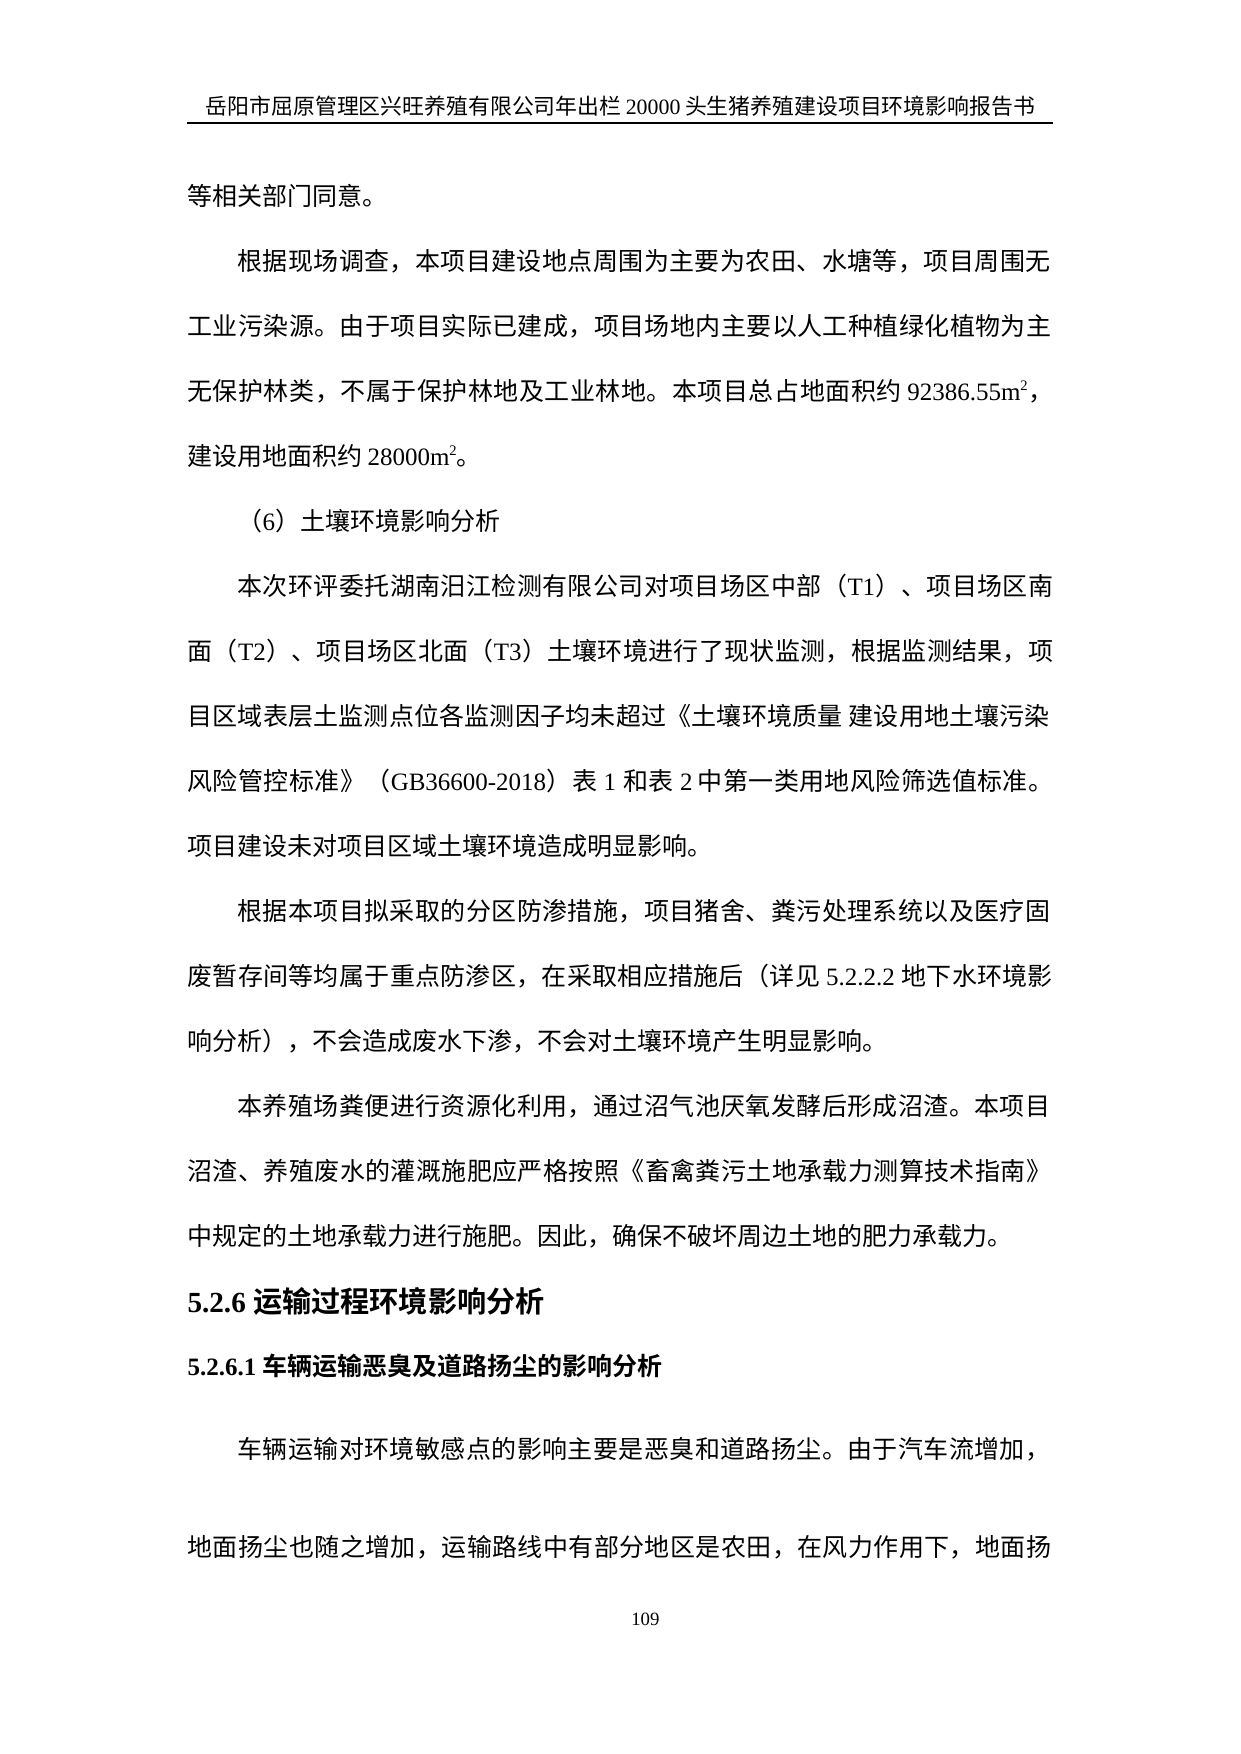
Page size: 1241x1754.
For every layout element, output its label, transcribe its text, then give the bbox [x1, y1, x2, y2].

text 5.2.6.1 车辆运输恶臭及道路扬尘的影响分析 [187, 1332, 1053, 1397]
text 根据现场调查，本项目建设地点周围为主要为农田、水塘等，项目周围无工业污染源。由于项目实际已建成，项目场地内主要以人工种植绿化植物为主，无保护林类，不属于保护林地及工业林地。本项目总占地面积约92386.55m2，建设用地面积约28000m2。 [187, 227, 1053, 487]
text 本养殖场粪便进行资源化利用，通过沼气池厌氧发酵后形成沼渣。本项目沼渣、养殖废水的灌溉施肥应严格按照《畜禽粪污土地承载力测算技术指南》中规定的土地承载力进行施肥。因此，确保不破坏周边土地的肥力承载力。 [187, 1072, 1053, 1267]
text 根据本项目拟采取的分区防渗措施，项目猪舍、粪污处理系统以及医疗固废暂存间等均属于重点防渗区，在采取相应措施后（详见5.2.2.2 地下水环境影响分析），不会造成废水下渗，不会对土壤环境产生明显影响。 [187, 877, 1053, 1072]
text 5.2.6 运输过程环境影响分析 [187, 1267, 1053, 1332]
text （6）土壤环境影响分析 [187, 487, 1053, 552]
text 本次环评委托湖南汨江检测有限公司对项目场区中部（T1）、项目场区南面（T2）、项目场区北面（T3）土壤环境进行了现状监测，根据监测结果，项目区域表层土监测点位各监测因子均未超过《土壤环境质量 建设用地土壤污染风险管控标准》（GB36600-2018）表 1 和表 2中第一类用地风险筛选值标准。项目建设未对项目区域土壤环境造成明显影响。 [187, 552, 1053, 877]
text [187, 162, 1053, 227]
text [187, 1415, 1053, 1578]
